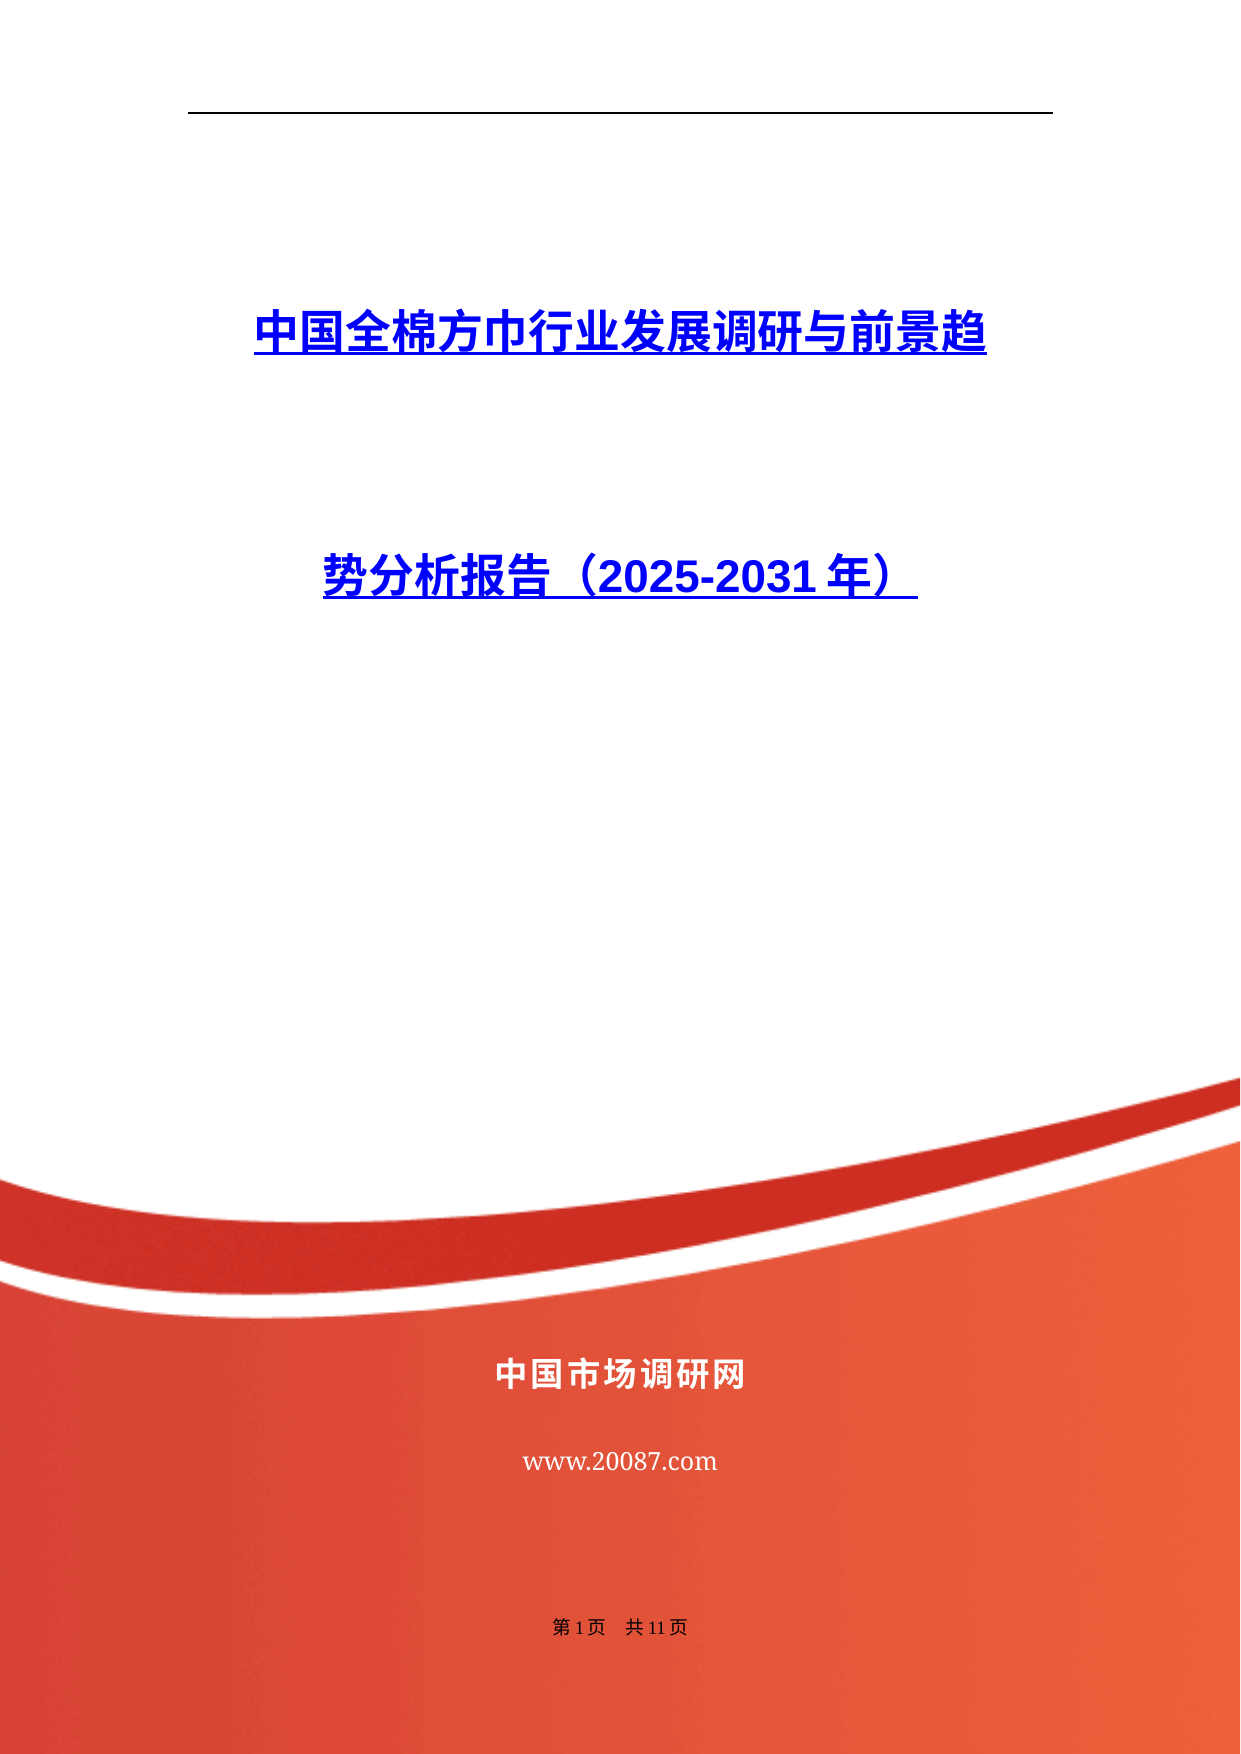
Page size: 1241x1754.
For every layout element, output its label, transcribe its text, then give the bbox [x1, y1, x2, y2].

subtitle 中国市场调研网 [187, 1339, 1053, 1404]
text www.20087.com [187, 1428, 1053, 1493]
picture [0, 1006, 1241, 1754]
table_header 中国全棉方巾行业发展调研与前景趋势分析报告（2025-2031年） [188, 207, 1053, 773]
